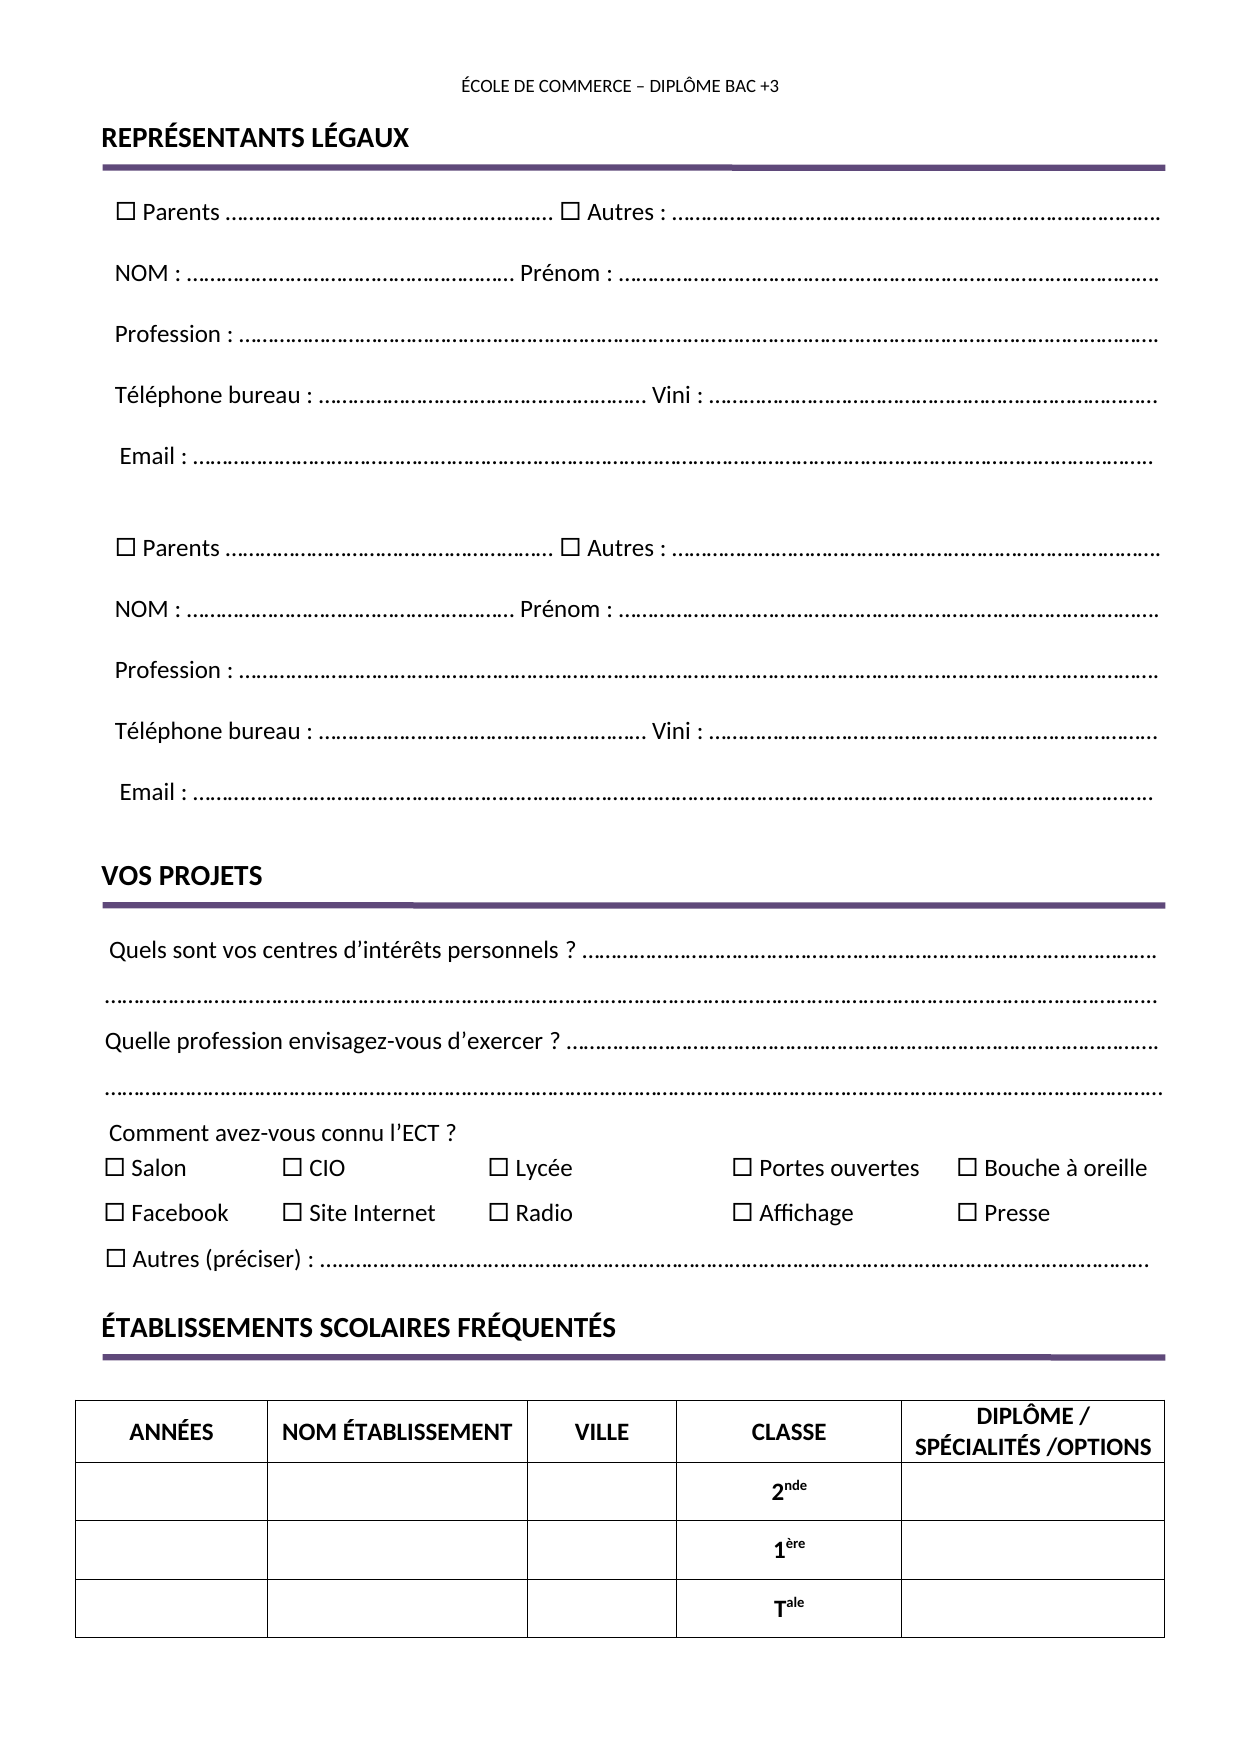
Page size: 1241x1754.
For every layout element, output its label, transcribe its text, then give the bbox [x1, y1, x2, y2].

text Comment avez-vous connu l’ECT ? [75, 1117, 1165, 1147]
table_cell [76, 1521, 267, 1579]
table_cell Tale [677, 1580, 901, 1637]
table_cell [902, 1463, 1164, 1520]
text Téléphone bureau : ………………………………………………… Vini : …………………………………………………………………… [75, 379, 1165, 409]
text Parents ………………………………………………… Autres : …………………………………………………………………………. [75, 196, 1165, 226]
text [104, 1243, 1165, 1274]
text NOM : ………………………………………………… Prénom : …………………………………………………………………………………. [75, 593, 1165, 623]
text Profession : ……………………………………………………………………………………………………………………………………………. [75, 318, 1165, 348]
text Quelle profession envisagez-vous d’exercer ? …………………………………………………………………………………………. [104, 1025, 1165, 1056]
text …………………………………………………………………………………………………………………………………….………………………….. [104, 979, 1165, 1010]
table_header NOM ÉTABLISSEMENT [268, 1401, 527, 1462]
text Email : ………………………………………………………………………………………………………………………………………………….. [75, 440, 1165, 471]
text Quels sont vos centres d’intérêts personnels ? ………………………………………………………………………………………. [75, 934, 1165, 964]
text Téléphone bureau : ………………………………………………… Vini : …………………………………………………………………… [75, 715, 1165, 745]
table_cell 1ère [677, 1521, 901, 1579]
table_cell [76, 1580, 267, 1637]
text NOM : ………………………………………………… Prénom : …………………………………………………………………………………. [75, 257, 1165, 287]
table_cell [528, 1580, 676, 1637]
table_cell 2nde [677, 1463, 901, 1520]
table_header ANNÉES [76, 1401, 267, 1462]
table_header VILLE [528, 1401, 676, 1462]
table_cell [268, 1580, 527, 1637]
text …………………………………………………………………………………………………………………………………….…………………………… [104, 1071, 1165, 1101]
text Facebook Site Internet Radio Affichage Presse [75, 1197, 1165, 1228]
table_cell [528, 1463, 676, 1520]
table_cell [528, 1521, 676, 1579]
table_cell [902, 1521, 1164, 1579]
text Parents ………………………………………………… Autres : …………………………………………………………………………. [75, 532, 1165, 562]
table_cell [268, 1521, 527, 1579]
text ÉTABLISSEMENTS SCOLAIRES FRÉQUENTÉS [75, 1309, 1165, 1345]
text Profession : ……………………………………………………………………………………………………………………………………………. [75, 654, 1165, 684]
text REPRÉSENTANTS LÉGAUX [75, 119, 1165, 155]
text VOS PROJETS [75, 857, 1165, 893]
text Email : ………………………………………………………………………………………………………………………………………………….. [75, 776, 1165, 806]
text Salon CIO Lycée Portes ouvertes Bouche à oreille [75, 1152, 1165, 1182]
table_cell [268, 1463, 527, 1520]
table_cell [76, 1463, 267, 1520]
table_cell [902, 1580, 1164, 1637]
table_header CLASSE [677, 1401, 901, 1462]
table_header DIPLÔME / SPÉCIALITÉS /OPTIONS [902, 1401, 1164, 1462]
